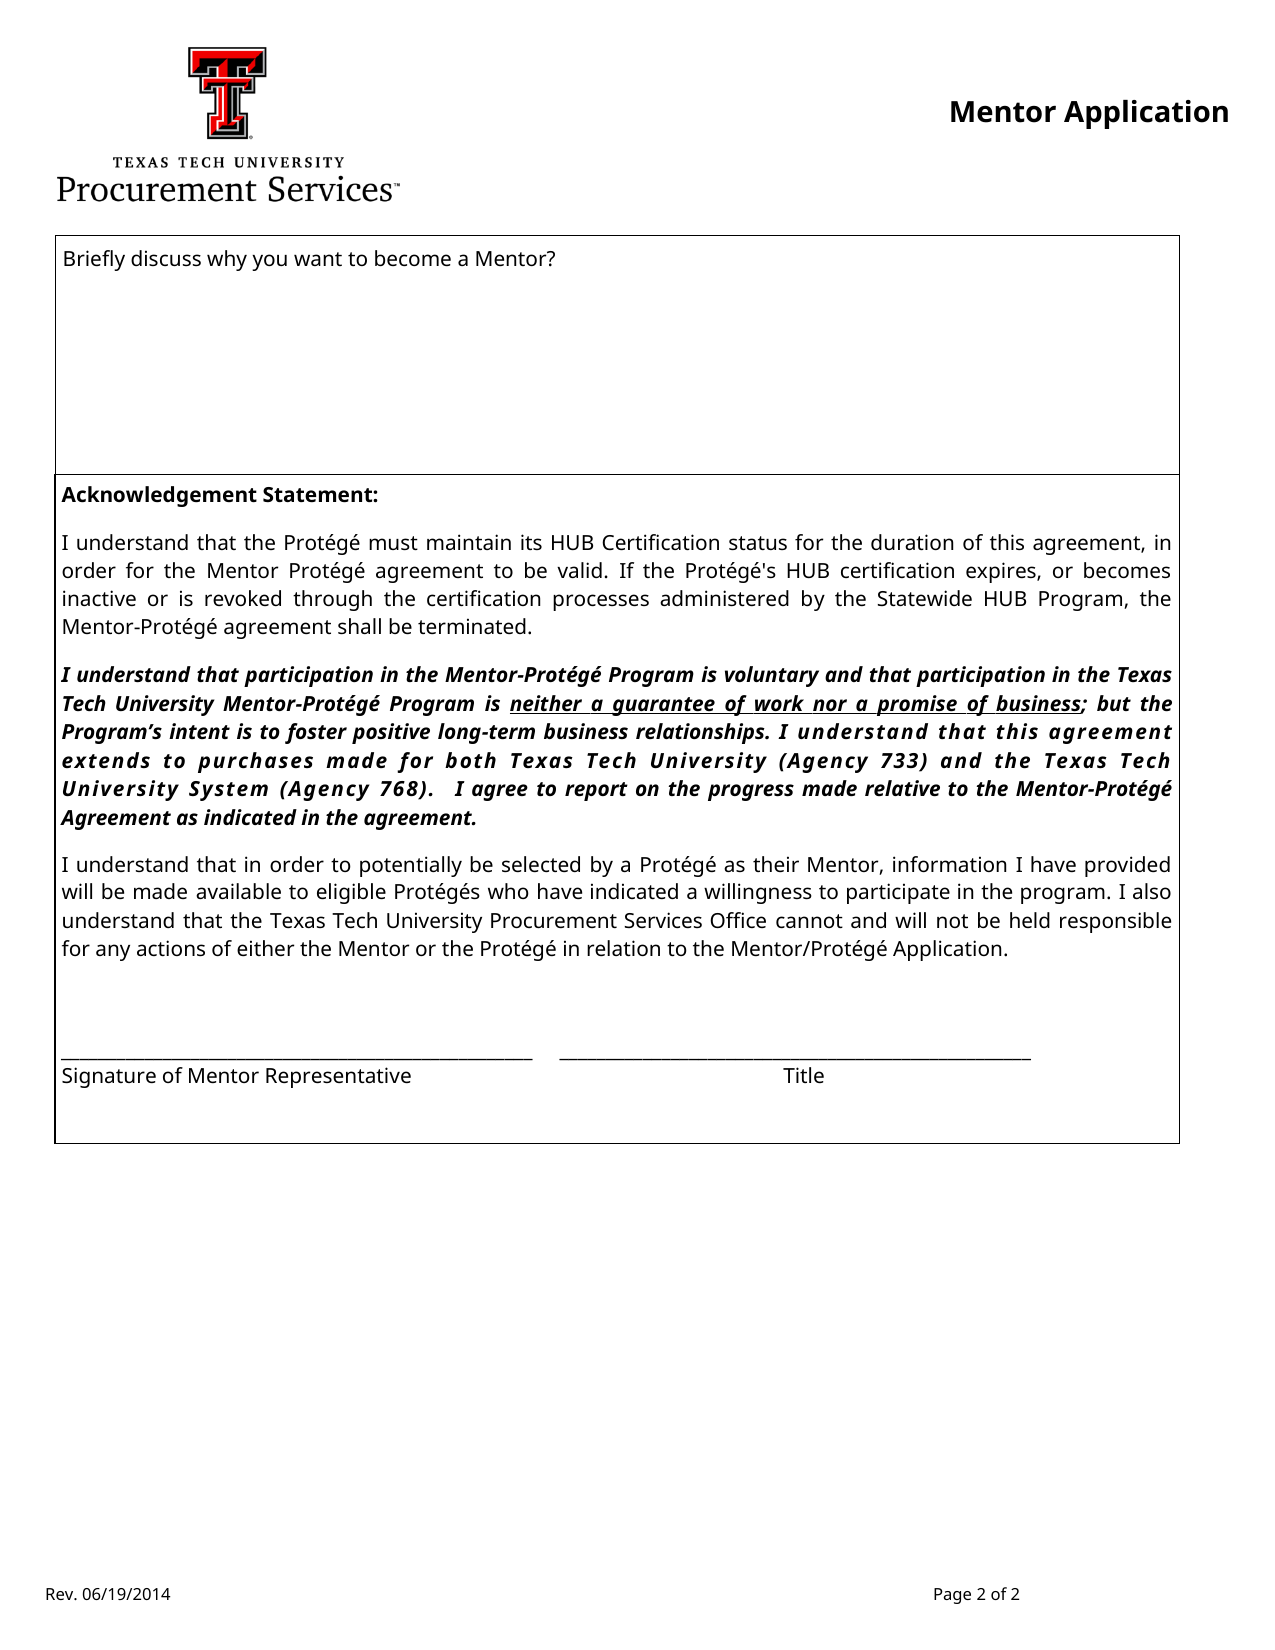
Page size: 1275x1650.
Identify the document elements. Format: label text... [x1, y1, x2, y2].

table_cell Acknowledgement Statement: I understand that the Protégé must maintain its HUB Certification status for the duration of this agreement, in order for the Mentor Protégé agreement to be valid. If the Protégé's HUB certification expires, or becomes inactive or is revoked through the certification processes administered by the Statewide HUB Program, the Mentor-Protégé agreement shall be terminated. I understand that participation in the Mentor-Protégé Program is voluntary and that participation in the Texas Tech University Mentor-Protégé Program is neither a guarantee of work nor a promise of business; but the Program’s intent is to foster positive long-term business relationships. I understand that this agreement extends to purchases made for both Texas Tech University (Agency 733) and the Texas Tech University System (Agency 768). I agree to report on the progress made relative to the Mentor-Protégé Agreement as indicated in the agreement. I understand that in order to potentially be selected by a Protégé as their Mentor, information I have provided will be made available to eligible Protégés who have indicated a willingness to participate in the program. I also understand that the Texas Tech University Procurement Services Office cannot and will not be held responsible for any actions of either the Mentor or the Protégé in relation to the Mentor/Protégé Application. ___________________________________________________ ___________________________________________________ Signature of Mentor Representative Title _________________________ Date [56, 475, 1179, 1143]
picture [51, 41, 404, 207]
table_cell Briefly discuss why you want to become a Mentor? [56, 236, 1179, 473]
